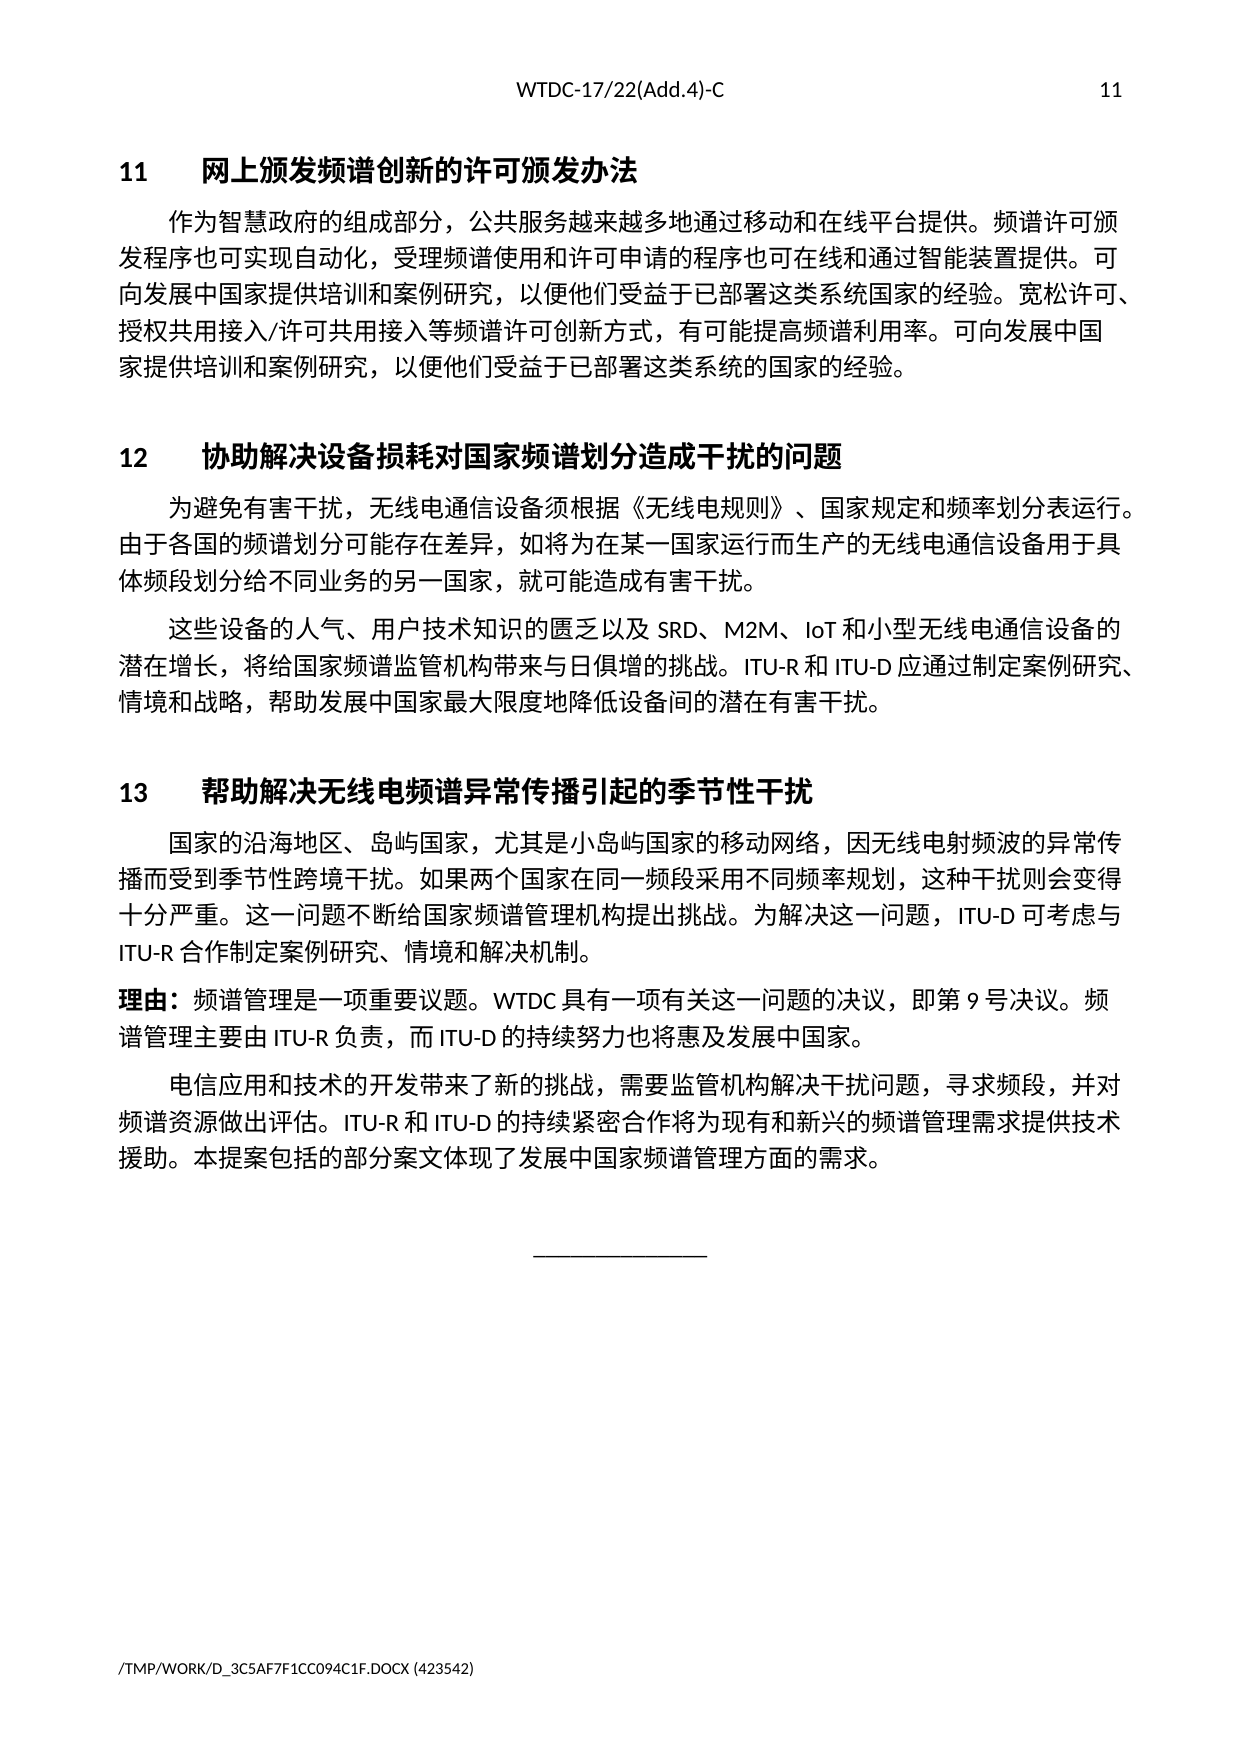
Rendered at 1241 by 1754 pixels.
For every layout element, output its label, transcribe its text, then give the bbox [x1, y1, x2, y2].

subtitle 11 许可 [118, 148, 1122, 190]
text 作为智慧政府的组成部分，公共服务越来越多地通过移动和在线平台提供。频谱许可颁发程序也可实现自动化，受理频谱使用和许可申请的程序也可在线和通过智能装置提供。， [118, 202, 1122, 384]
text ______________ [118, 1230, 1122, 1261]
text 理由：频谱管理是一项重要议题。WTDC具有一项有关这一问题的决议，即第9号决议。频谱管理主要由ITU-R负责，而ITU-D的持续努力也将惠及发展中国家。 [118, 981, 1122, 1053]
text 电信应用和技术的开发带来了新的挑战，需要监管机构解决干扰问题，寻求频段，并对频谱资源做出评估。ITU-R和ITU-D的持续紧密合作将为现有和新兴的频谱管理需求提供技术援助。本提案包括的部分案文体现了发展中国家频谱管理方面的需求。 [118, 1066, 1122, 1174]
